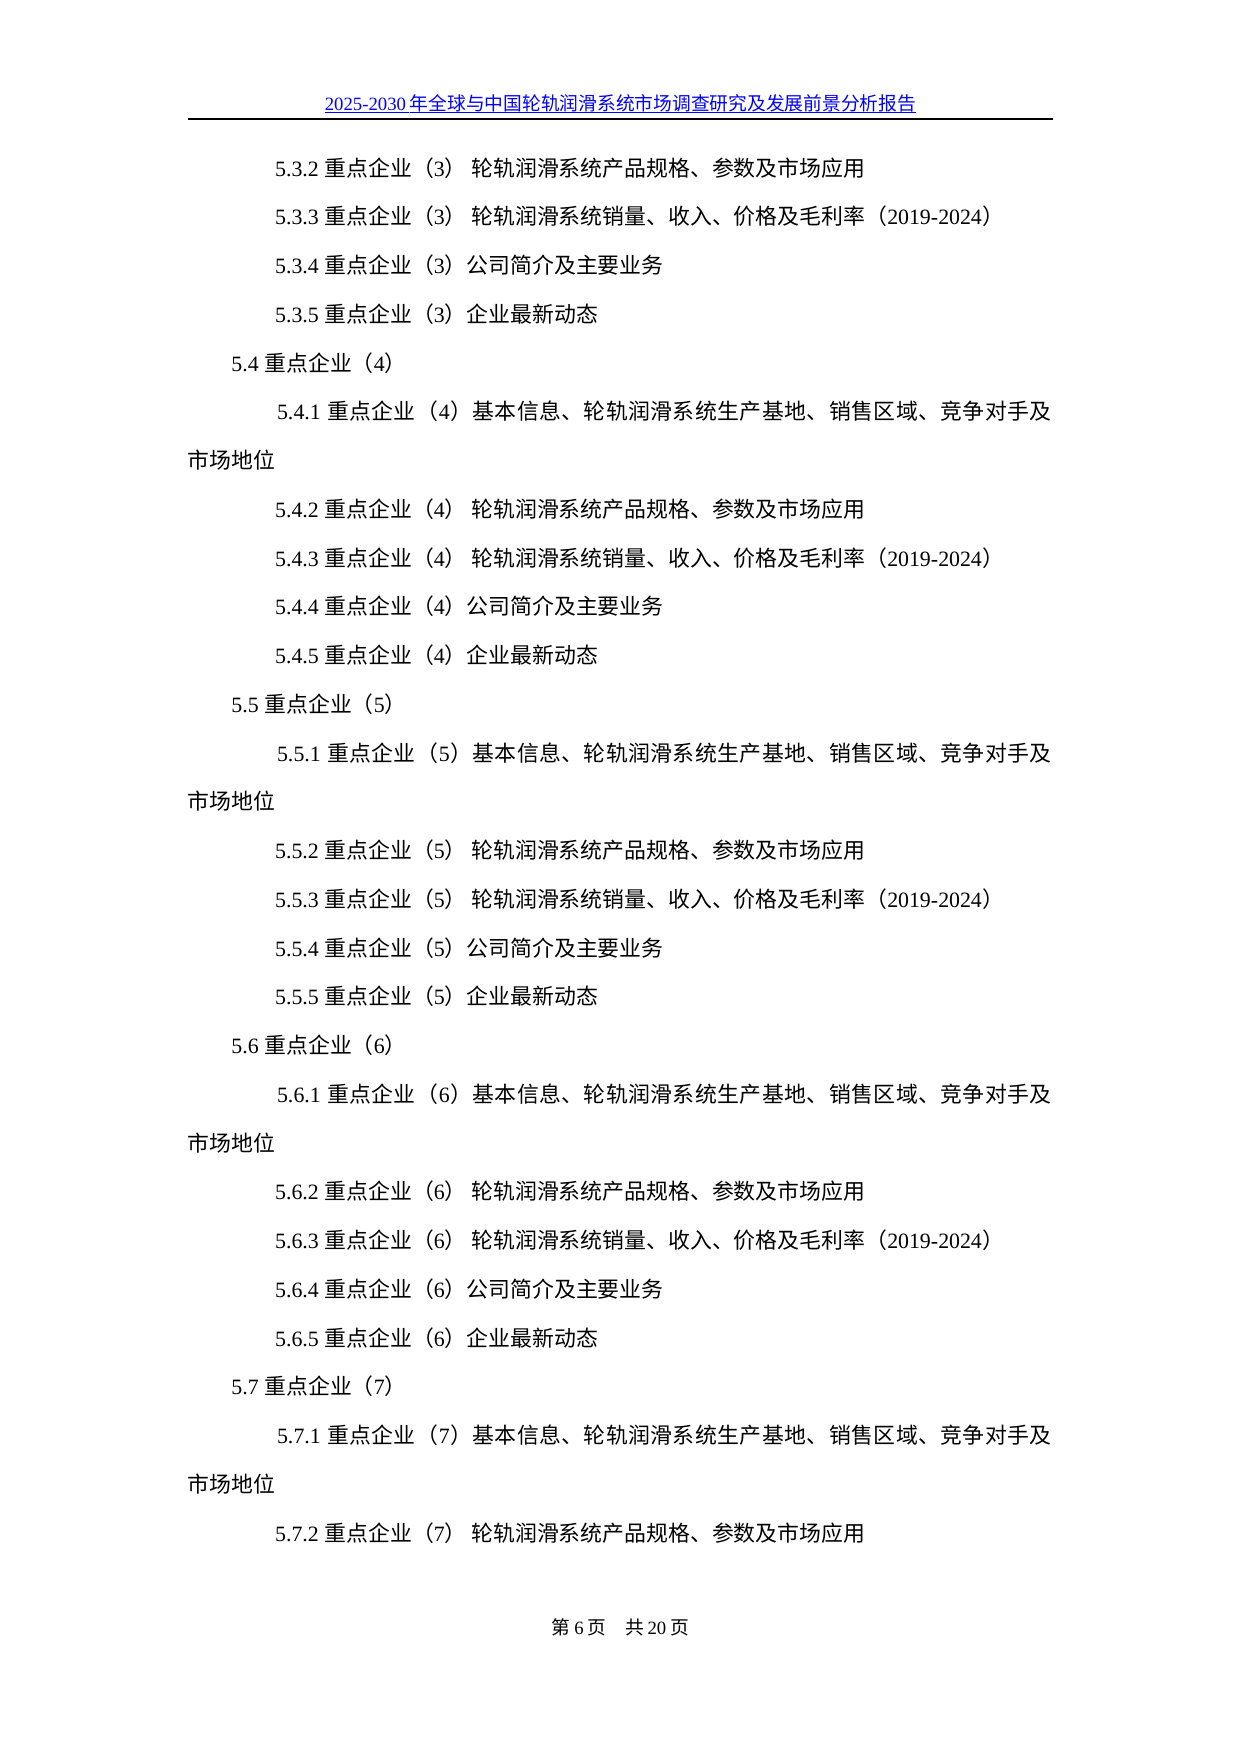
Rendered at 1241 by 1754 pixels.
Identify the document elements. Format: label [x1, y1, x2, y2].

text [187, 150, 1053, 1548]
